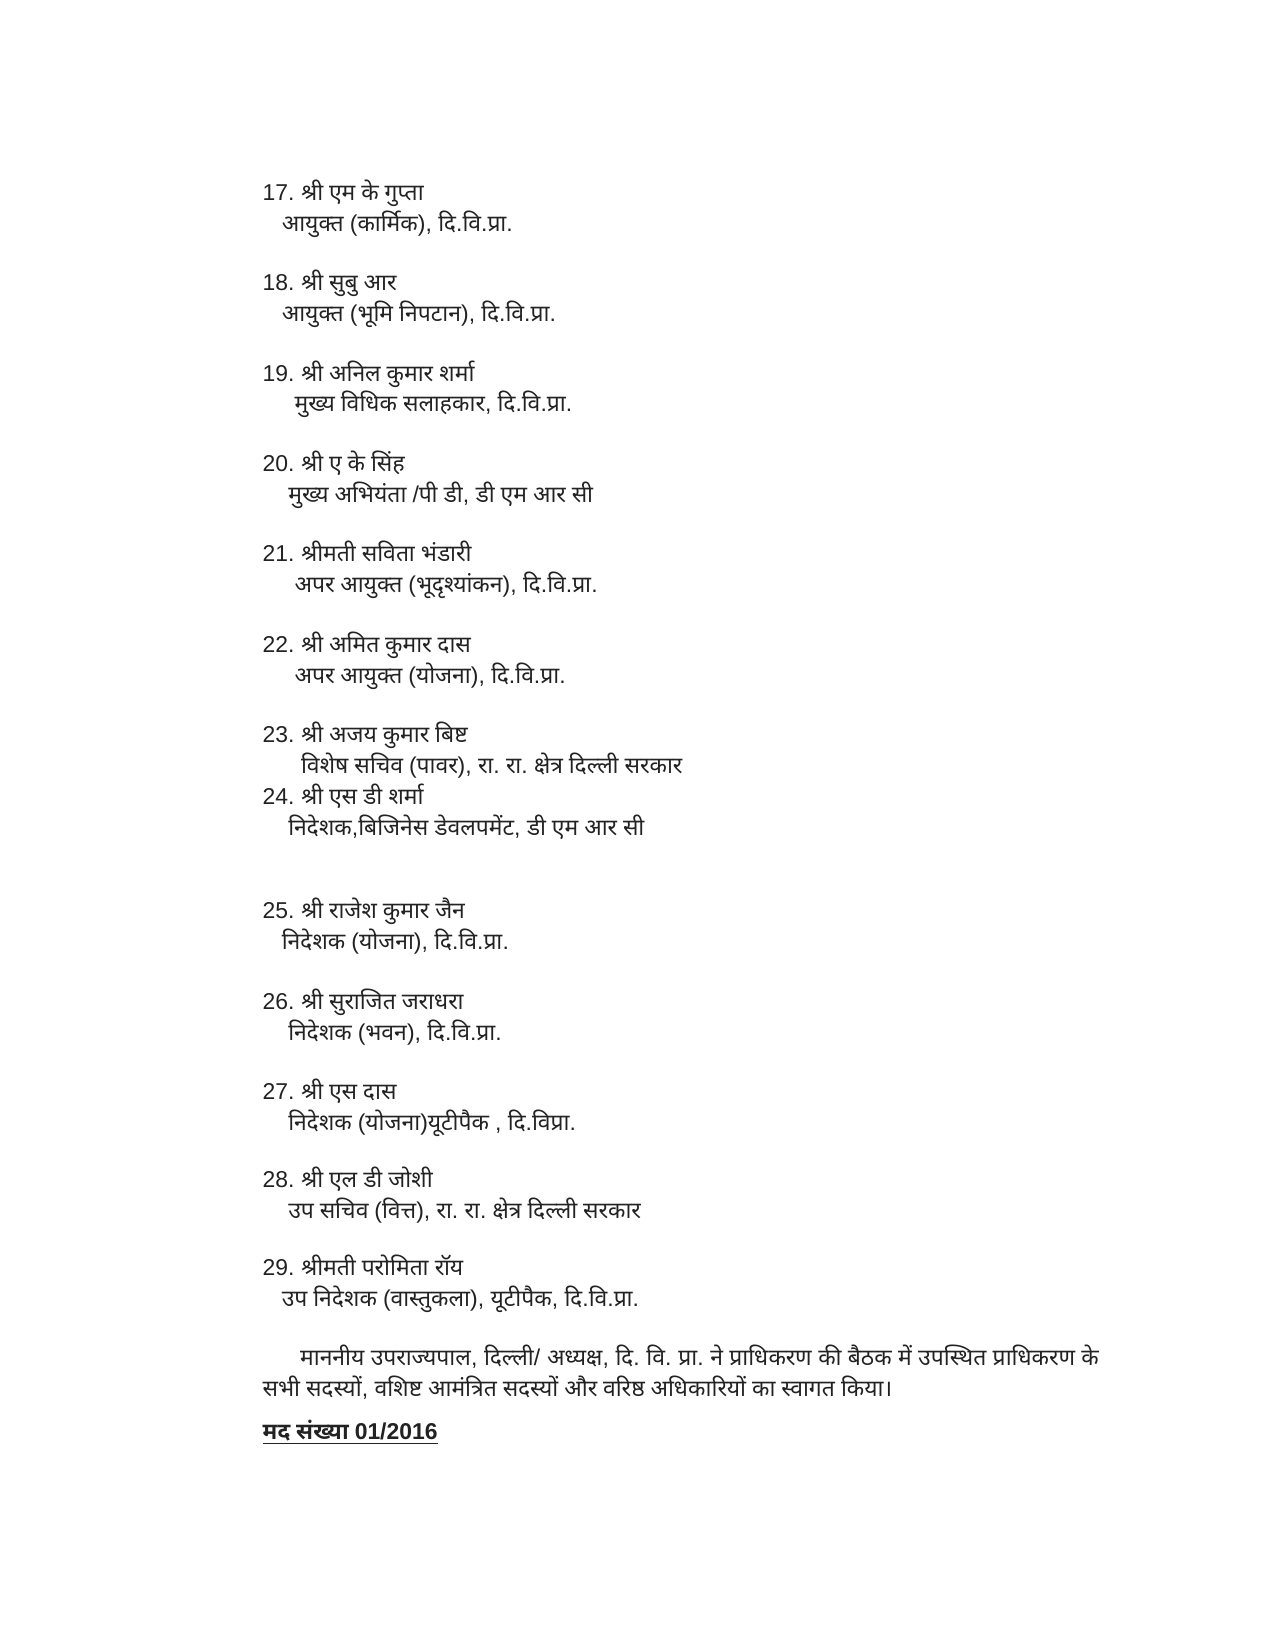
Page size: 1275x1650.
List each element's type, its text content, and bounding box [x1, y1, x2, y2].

text विशेष सचिव (पावर), रा. रा. क्षेत्र दिल्ली सरकार [262, 752, 1100, 783]
text आयुक्त (भूमि निपटान), दि.वि.प्रा. [262, 300, 1100, 331]
text 21. श्रीमती सविता भंडारी [262, 540, 1100, 571]
text 18. श्री सुबु आर [262, 269, 1100, 300]
text 27. श्री एस दास [262, 1078, 1100, 1109]
text मुख्य अभियंता /पी डी, डी एम आर सी [262, 481, 1100, 512]
text मद संख्या 01/2016 [262, 1418, 1100, 1449]
text माननीय उपराज्यपाल, दिल्ली/ अध्यक्ष, दि. वि. प्रा. ने प्राधिकरण की बैठक में उपस्थित प्राधिकरण के सभी सदस्यों, वशिष्ट आमंत्रित सदस्यों और वरिष्ठ अधिकारियों का स्वागत किया। [262, 1344, 1100, 1406]
text निदेशक (भवन), दि.वि.प्रा. [262, 1018, 1100, 1049]
text 23. श्री अजय कुमार बिष्ट [262, 721, 1100, 752]
text मुख्य विधिक सलाहकार, दि.वि.प्रा. [262, 390, 1100, 421]
text 22. श्री अमित कुमार दास [262, 631, 1100, 662]
text 24. श्री एस डी शर्मा [262, 783, 1100, 814]
text 17. श्री एम के गुप्ता [262, 179, 1100, 209]
text 25. श्री राजेश कुमार जैन [262, 897, 1100, 928]
text निदेशक (योजना), दि.वि.प्रा. [262, 928, 1100, 959]
text 26. श्री सुराजित जराधरा [262, 988, 1100, 1018]
text निदेशक,बिजिनेस डेवलपमेंट, डी एम आर सी [262, 814, 1100, 844]
text उप निदेशक (वास्तुकला), यूटीपैक, दि.वि.प्रा. [262, 1285, 1100, 1316]
text 20. श्री ए के सिंह [262, 450, 1100, 481]
text अपर आयुक्त (भूदृश्यांकन), दि.वि.प्रा. [262, 571, 1100, 602]
text अपर आयुक्त (योजना), दि.वि.प्रा. [262, 662, 1100, 692]
text 19. श्री अनिल कुमार शर्मा [262, 359, 1100, 390]
text 29. श्रीमती परोमिता रॉय [262, 1254, 1100, 1285]
text आयुक्त (कार्मिक), दि.वि.प्रा. [262, 209, 1100, 240]
text उप सचिव (वित्त), रा. रा. क्षेत्र दिल्ली सरकार [262, 1197, 1100, 1228]
text निदेशक (योजना)यूटीपैक , दि.विप्रा. [262, 1109, 1100, 1140]
text 28. श्री एल डी जोशी [262, 1166, 1100, 1197]
